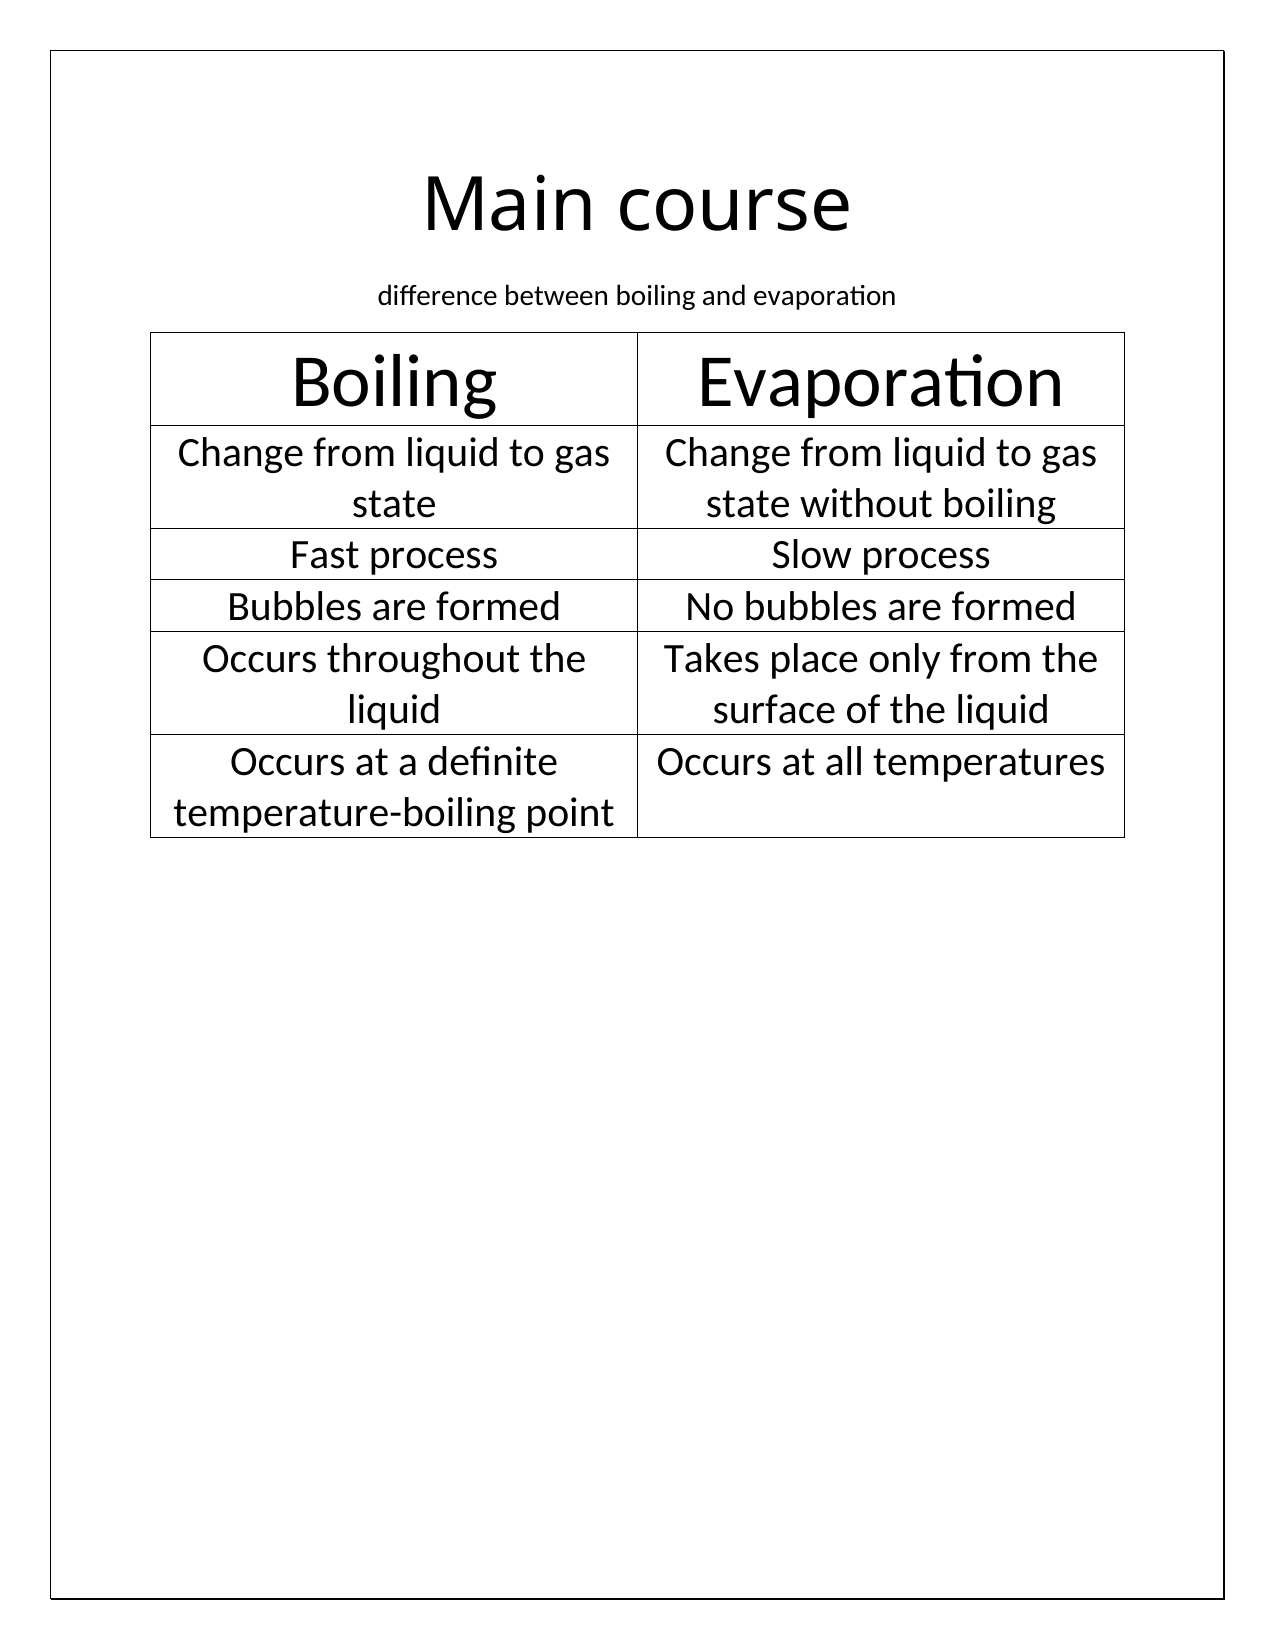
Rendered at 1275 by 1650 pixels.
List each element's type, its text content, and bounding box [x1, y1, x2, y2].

table_cell Occurs throughout the liquid [151, 632, 637, 734]
table_cell Occurs at all temperatures [638, 735, 1124, 837]
table_cell Slow process [638, 529, 1124, 579]
table_cell Fast process [151, 529, 637, 579]
table_header Boiling [151, 333, 637, 425]
table_cell No bubbles are formed [638, 580, 1124, 631]
table_cell Occurs at a definite temperature-boiling point [151, 735, 637, 837]
table_cell Change from liquid to gas state [151, 426, 637, 527]
table_cell Change from liquid to gas state without boiling [638, 426, 1124, 527]
text Main course [150, 150, 1124, 252]
table_header Evaporation [638, 333, 1124, 425]
table_cell Takes place only from the surface of the liquid [638, 632, 1124, 734]
text difference between boiling and evaporation [150, 277, 1124, 313]
table_cell Bubbles are formed [151, 580, 637, 631]
